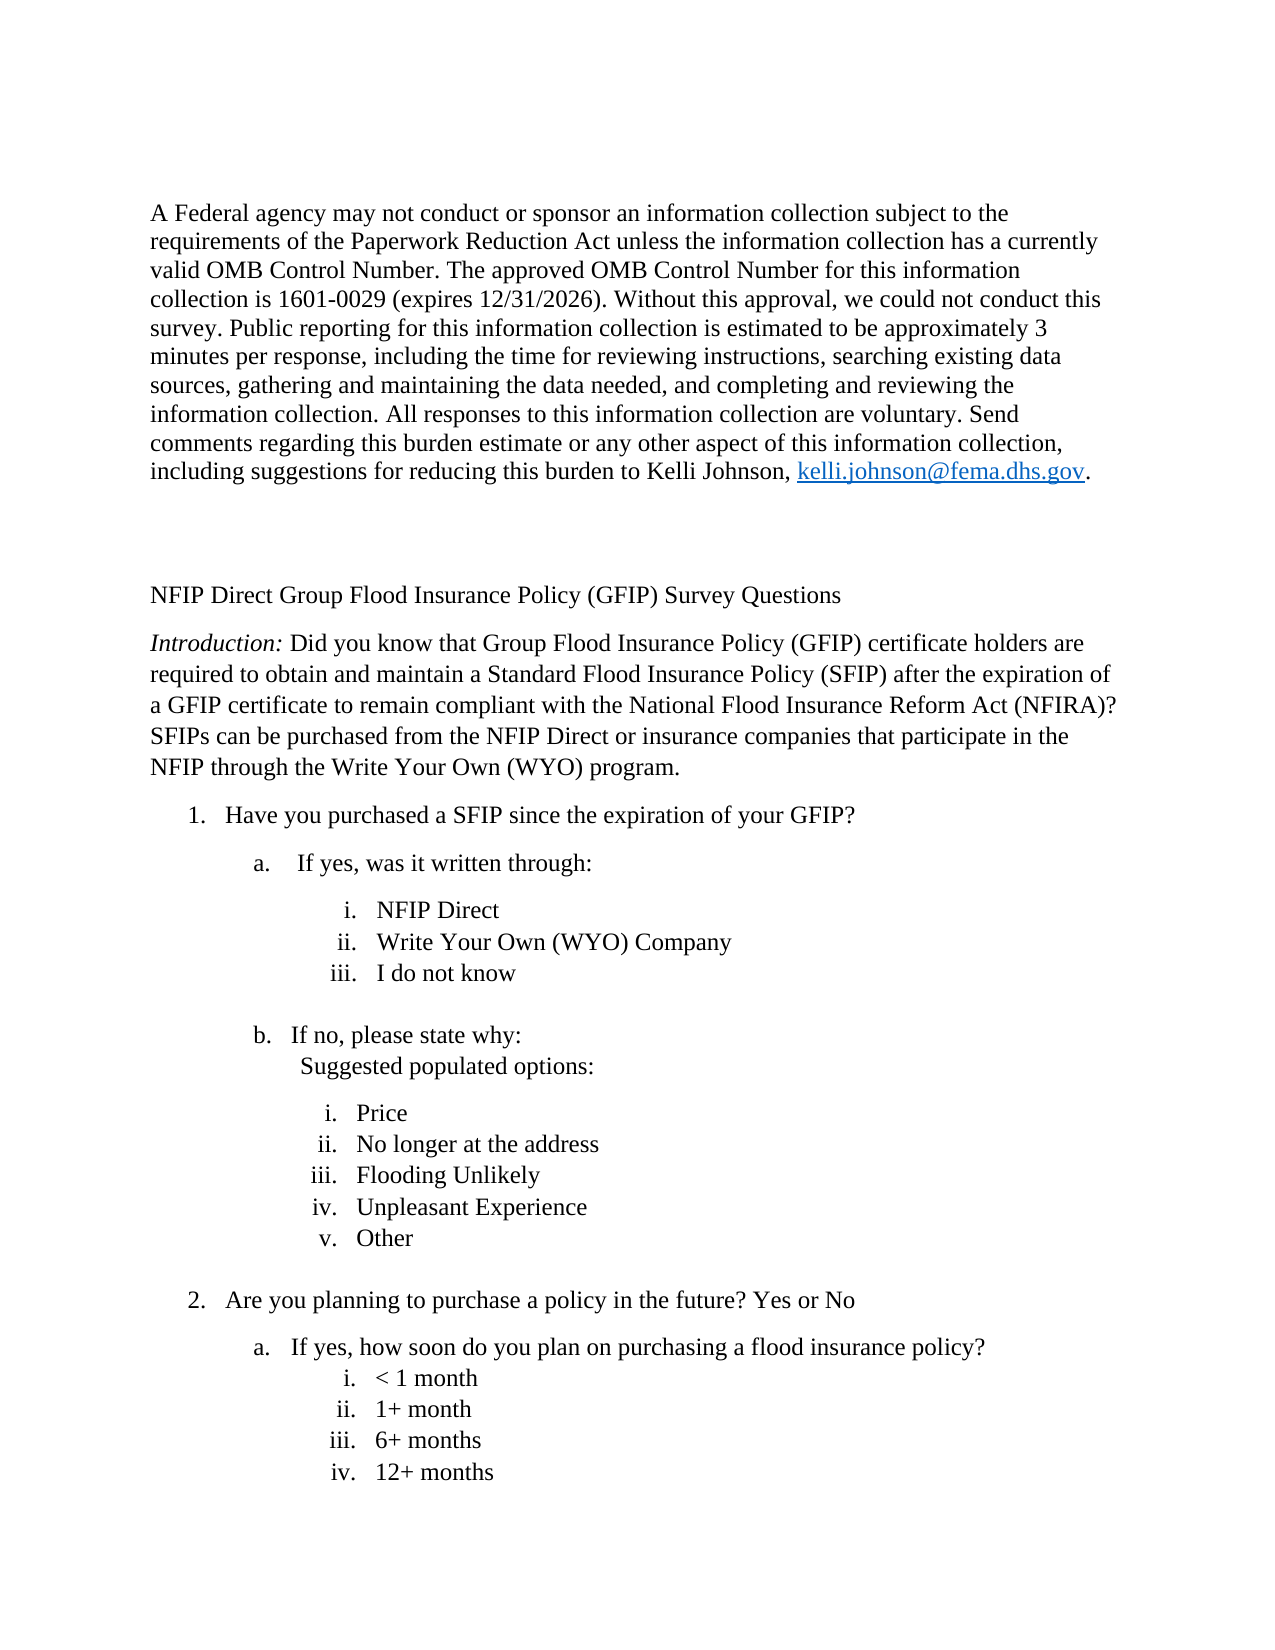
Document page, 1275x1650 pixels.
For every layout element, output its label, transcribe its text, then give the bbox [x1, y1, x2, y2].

list No longer at the address [337, 1129, 1125, 1158]
list 1+ month [356, 1394, 1125, 1423]
list 6+ months [356, 1426, 1125, 1454]
list Write Your Own (WYO) Company [357, 927, 1125, 955]
list Flooding Unlikely [337, 1161, 1125, 1189]
list NFIP Direct [357, 896, 1125, 924]
list 12+ months [356, 1457, 1125, 1485]
list I do not know [357, 958, 1125, 986]
list Other [337, 1223, 1125, 1251]
list Are you planning to purchase a policy in the future? Yes or No [187, 1285, 1125, 1313]
list Have you purchased a SFIP since the expiration of your GFIP? [187, 800, 1125, 829]
list If yes, how soon do you plan on purchasing a flood insurance policy? [253, 1332, 1125, 1361]
text Suggested populated options: [150, 1051, 1125, 1079]
list < 1 month [356, 1363, 1125, 1392]
text A Federal agency may not conduct or sponsor an information collection subject to the requirements of the Paperwork Reduction Act unless the information collection has a currently valid OMB Control Number. The approved OMB Control Number for this information collection is 1601-0029 (expires 12/31/2026). Without this approval, we could not conduct this survey. Public reporting for this information collection is estimated to be approximately 3 minutes per response, including the time for reviewing instructions, searching existing data sources, gathering and maintaining the data needed, and completing and reviewing the information collection. All responses to this information collection are voluntary. Send comments regarding this burden estimate or any other aspect of this information collection, including suggestions for reducing this burden to Kelli Johnson, kelli.johnson@fema.dhs.gov. [150, 198, 1125, 485]
list If yes, was it written through: [253, 848, 1125, 877]
list If no, please state why: [253, 1020, 1125, 1048]
list Unpleasant Experience [337, 1192, 1125, 1220]
text Introduction: Did you know that Group Flood Insurance Policy (GFIP) certificate holders are required to obtain and maintain a Standard Flood Insurance Policy (SFIP) after the expiration of a GFIP certificate to remain compliant with the National Flood Insurance Reform Act (NFIRA)? SFIPs can be purchased from the NFIP Direct or insurance companies that participate in the NFIP through the Write Your Own (WYO) program. [150, 628, 1125, 781]
list Price [337, 1098, 1125, 1127]
text NFIP Direct Group Flood Insurance Policy (GFIP) Survey Questions [150, 581, 1125, 609]
